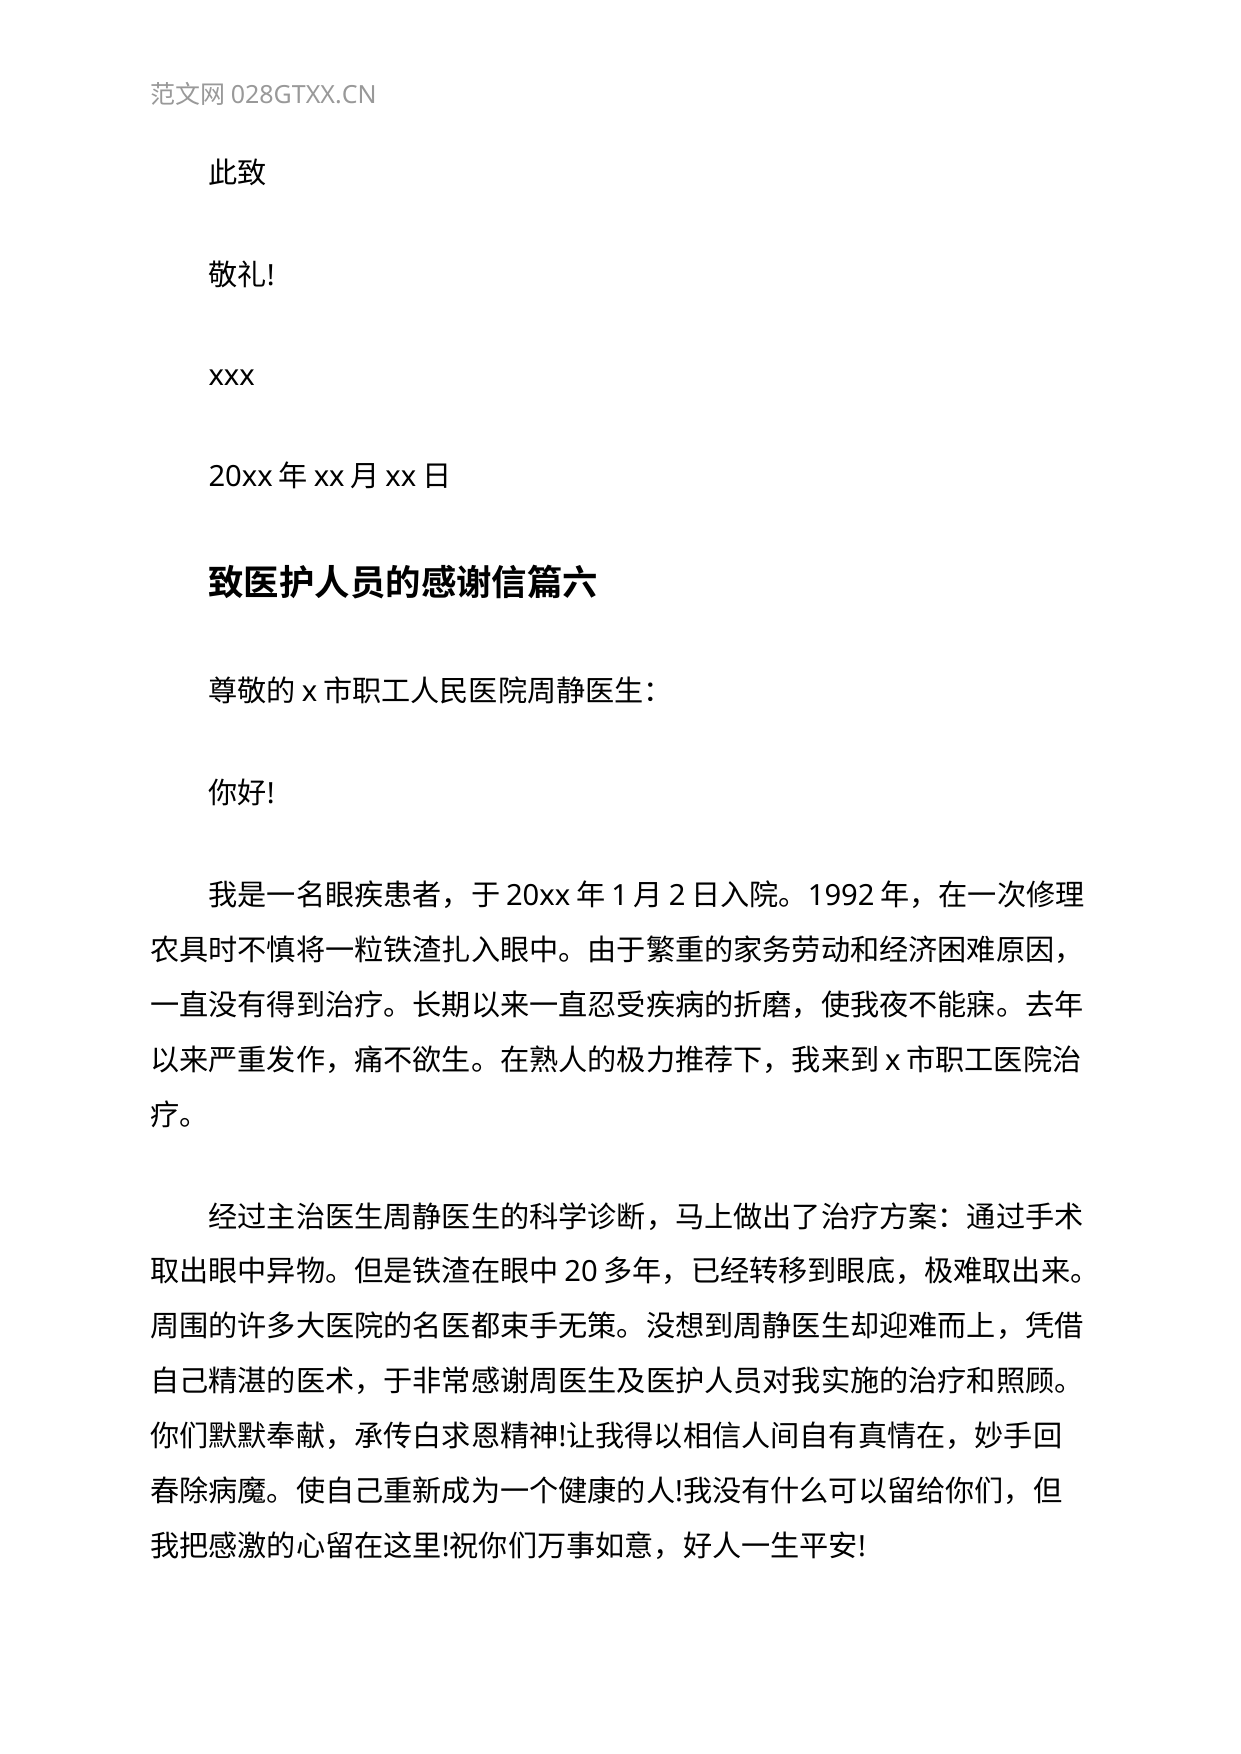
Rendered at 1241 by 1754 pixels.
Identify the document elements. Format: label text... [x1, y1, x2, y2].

text 敬礼! [150, 252, 1090, 294]
text 20xx年xx月xx日 [150, 452, 1090, 494]
text xxx [150, 354, 1090, 393]
text 此致 [150, 150, 1090, 192]
text 我是一名眼疾患者，于20xx年1月2日入院。1992年，在一次修理农具时不慎将一粒铁渣扎入眼中。由于繁重的家务劳动和经济困难原因，一直没有得到治疗。长期以来一直忍受疾病的折磨，使我夜不能寐。去年以来严重发作，痛不欲生。在熟人的极力推荐下，我来到x市职工医院治疗。 [150, 872, 1090, 1134]
text 致医护人员的感谢信篇六 [150, 554, 1090, 605]
text 尊敬的x市职工人民医院周静医生： [150, 668, 1090, 710]
text 经过主治医生周静医生的科学诊断，马上做出了治疗方案：通过手术取出眼中异物。但是铁渣在眼中20多年，已经转移到眼底，极难取出来。周围的许多大医院的名医都束手无策。没想到周静医生却迎难而上，凭借自己精湛的医术，于非常感谢周医生及医护人员对我实施的治疗和照顾。你们默默奉献，承传白求恩精神!让我得以相信人间自有真情在，妙手回春除病魔。使自己重新成为一个健康的人!我没有什么可以留给你们，但我把感激的心留在这里!祝你们万事如意，好人一生平安! [150, 1193, 1090, 1565]
text 你好! [150, 769, 1090, 812]
